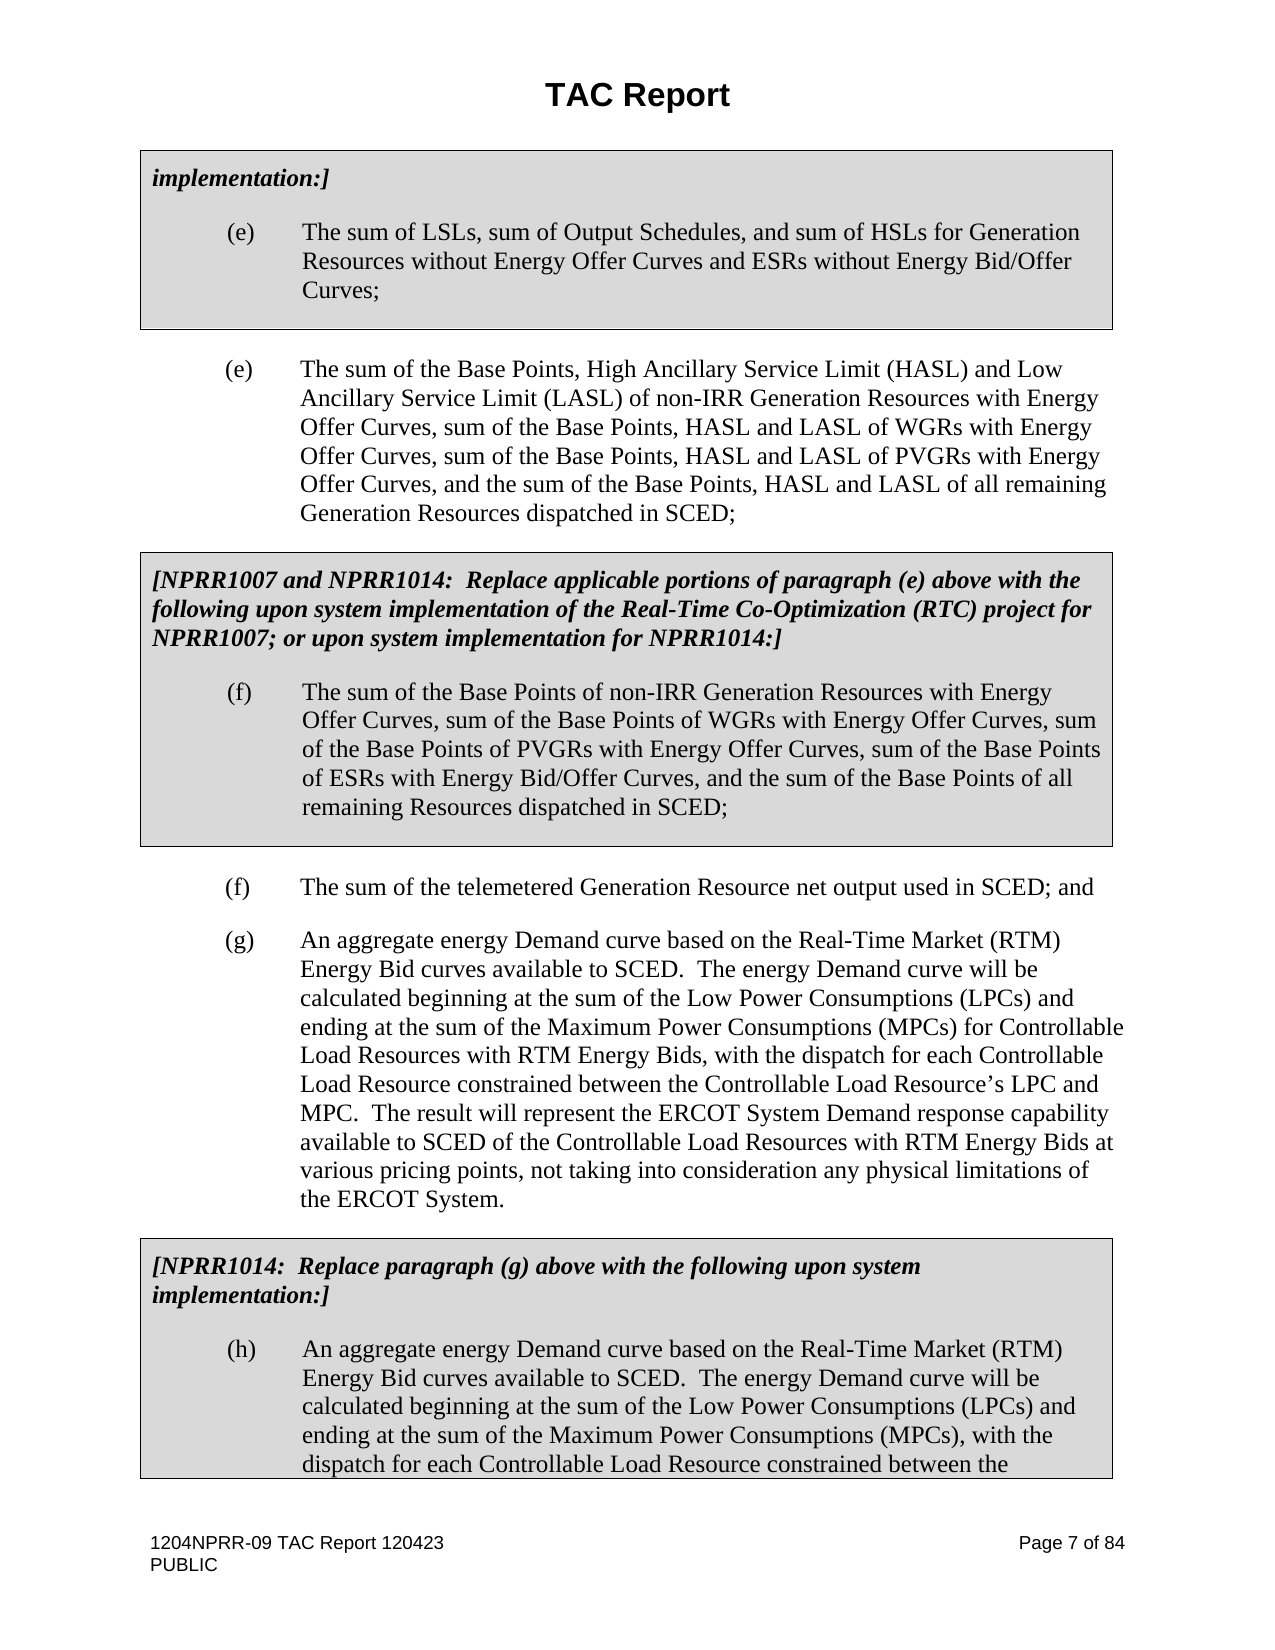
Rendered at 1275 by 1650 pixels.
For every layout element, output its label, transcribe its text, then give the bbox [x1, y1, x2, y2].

table_header [NPRR1007 and NPRR1014: Replace applicable portions of paragraph (e) above with the following upon system implementation of the Real-Time Co-Optimization (RTC) project for NPRR1007; or upon system implementation for NPRR1014:] (f) The sum of the Base Points of non-IRR Generation Resources with Energy Offer Curves, sum of the Base Points of WGRs with Energy Offer Curves, sum of the Base Points of PVGRs with Energy Offer Curves, sum of the Base Points of ESRs with Energy Bid/Offer Curves, and the sum of the Base Points of all remaining Resources dispatched in SCED; [141, 553, 1112, 846]
text (g) An aggregate energy Demand curve based on the Real-Time Market (RTM) Energy Bid curves available to SCED. The energy Demand curve will be calculated beginning at the sum of the Low Power Consumptions (LPCs) and ending at the sum of the Maximum Power Consumptions (MPCs) for Controllable Load Resources with RTM Energy Bids, with the dispatch for each Controllable Load Resource constrained between the Controllable Load Resource’s LPC and MPC. The result will represent the ERCOT System Demand response capability available to SCED of the Controllable Load Resources with RTM Energy Bids at various pricing points, not taking into consideration any physical limitations of the ERCOT System. [225, 925, 1125, 1213]
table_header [141, 1239, 1112, 1478]
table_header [141, 151, 1112, 328]
text (e) The sum of the Base Points, High Ancillary Service Limit (HASL) and Low Ancillary Service Limit (LASL) of non-IRR Generation Resources with Energy Offer Curves, sum of the Base Points, HASL and LASL of WGRs with Energy Offer Curves, sum of the Base Points, HASL and LASL of PVGRs with Energy Offer Curves, and the sum of the Base Points, HASL and LASL of all remaining Generation Resources dispatched in SCED; [225, 354, 1125, 527]
text (f) The sum of the telemetered Generation Resource net output used in SCED; and [225, 872, 1125, 900]
